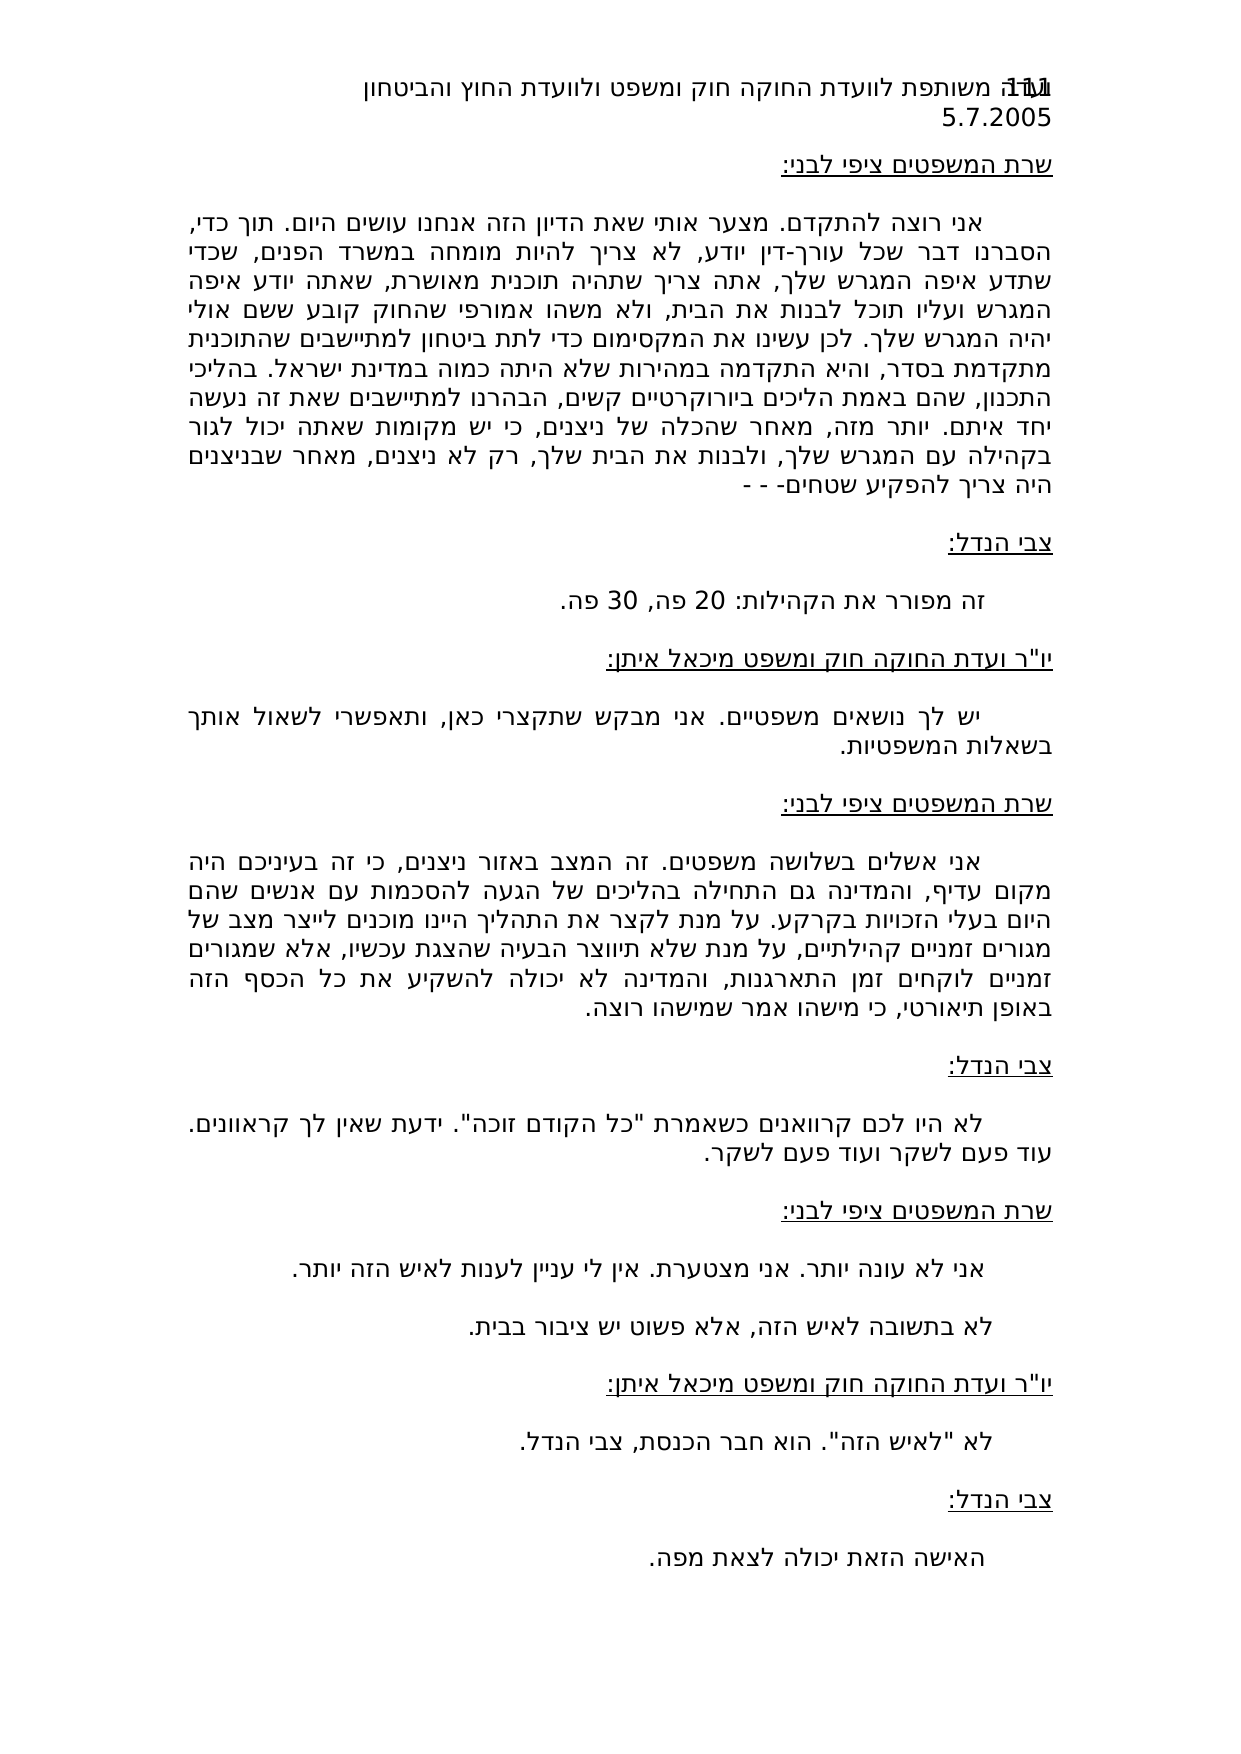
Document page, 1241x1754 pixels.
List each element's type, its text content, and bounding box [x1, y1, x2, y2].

text יו"ר ועדת החוקה חוק ומשפט מיכאל איתן: [187, 1369, 1053, 1399]
text זה מפורר את הקהילות: 20 פה, 30 פה. [187, 586, 1053, 615]
text שרת המשפטים ציפי לבני: [187, 789, 1053, 818]
text צבי הנדל: [187, 528, 1053, 557]
text צבי הנדל: [187, 1051, 1053, 1080]
text אני רוצה להתקדם. מצער אותי שאת הדיון הזה אנחנו עושים היום. תוך כדי, הסברנו דבר שכל עורך-דין יודע, לא צריך להיות מומחה במשרד הפנים, שכדי שתדע איפה המגרש שלך, אתה צריך שתהיה תוכנית מאושרת, שאתה יודע איפה המגרש ועליו תוכל לבנות את הבית, ולא משהו אמורפי שהחוק קובע ששם אולי יהיה המגרש שלך. לכן עשינו את המקסימום כדי לתת ביטחון למתיישבים שהתוכנית מתקדמת בסדר, והיא התקדמה במהירות שלא היתה כמוה במדינת ישראל. בהליכי התכנון, שהם באמת הליכים ביורוקרטיים קשים, הבהרנו למתיישבים שאת זה נעשה יחד איתם. יותר מזה, מאחר שהכלה של ניצנים, כי יש מקומות שאתה יכול לגור בקהילה עם המגרש שלך, ולבנות את הבית שלך, רק לא ניצנים, מאחר שבניצנים היה צריך להפקיע שטחים- - - [187, 208, 1053, 499]
text לא "לאיש הזה". הוא חבר הכנסת, צבי הנדל. [187, 1427, 1053, 1457]
text יש לך נושאים משפטיים. אני מבקש שתקצרי כאן, ותאפשרי לשאול אותך בשאלות המשפטיות. [187, 702, 1053, 760]
text שרת המשפטים ציפי לבני: [187, 1196, 1053, 1225]
text צבי הנדל: [187, 1485, 1053, 1514]
text אני לא עונה יותר. אני מצטערת. אין לי עניין לענות לאיש הזה יותר. [187, 1254, 1053, 1283]
text האישה הזאת יכולה לצאת מפה. [187, 1543, 1053, 1572]
text יו"ר ועדת החוקה חוק ומשפט מיכאל איתן: [187, 644, 1053, 673]
text שרת המשפטים ציפי לבני: [187, 150, 1053, 179]
text לא בתשובה לאיש הזה, אלא פשוט יש ציבור בבית. [187, 1312, 1053, 1341]
text אני אשלים בשלושה משפטים. זה המצב באזור ניצנים, כי זה בעיניכם היה מקום עדיף, והמדינה גם התחילה בהליכים של הגעה להסכמות עם אנשים שהם היום בעלי הזכויות בקרקע. על מנת לקצר את התהליך היינו מוכנים לייצר מצב של מגורים זמניים קהילתיים, על מנת שלא תיווצר הבעיה שהצגת עכשיו, אלא שמגורים זמניים לוקחים זמן התארגנות, והמדינה לא יכולה להשקיע את כל הכסף הזה באופן תיאורטי, כי מישהו אמר שמישהו רוצה. [187, 847, 1053, 1022]
text לא היו לכם קרוואנים כשאמרת "כל הקודם זוכה". ידעת שאין לך קראוונים. עוד פעם לשקר ועוד פעם לשקר. [187, 1109, 1053, 1167]
